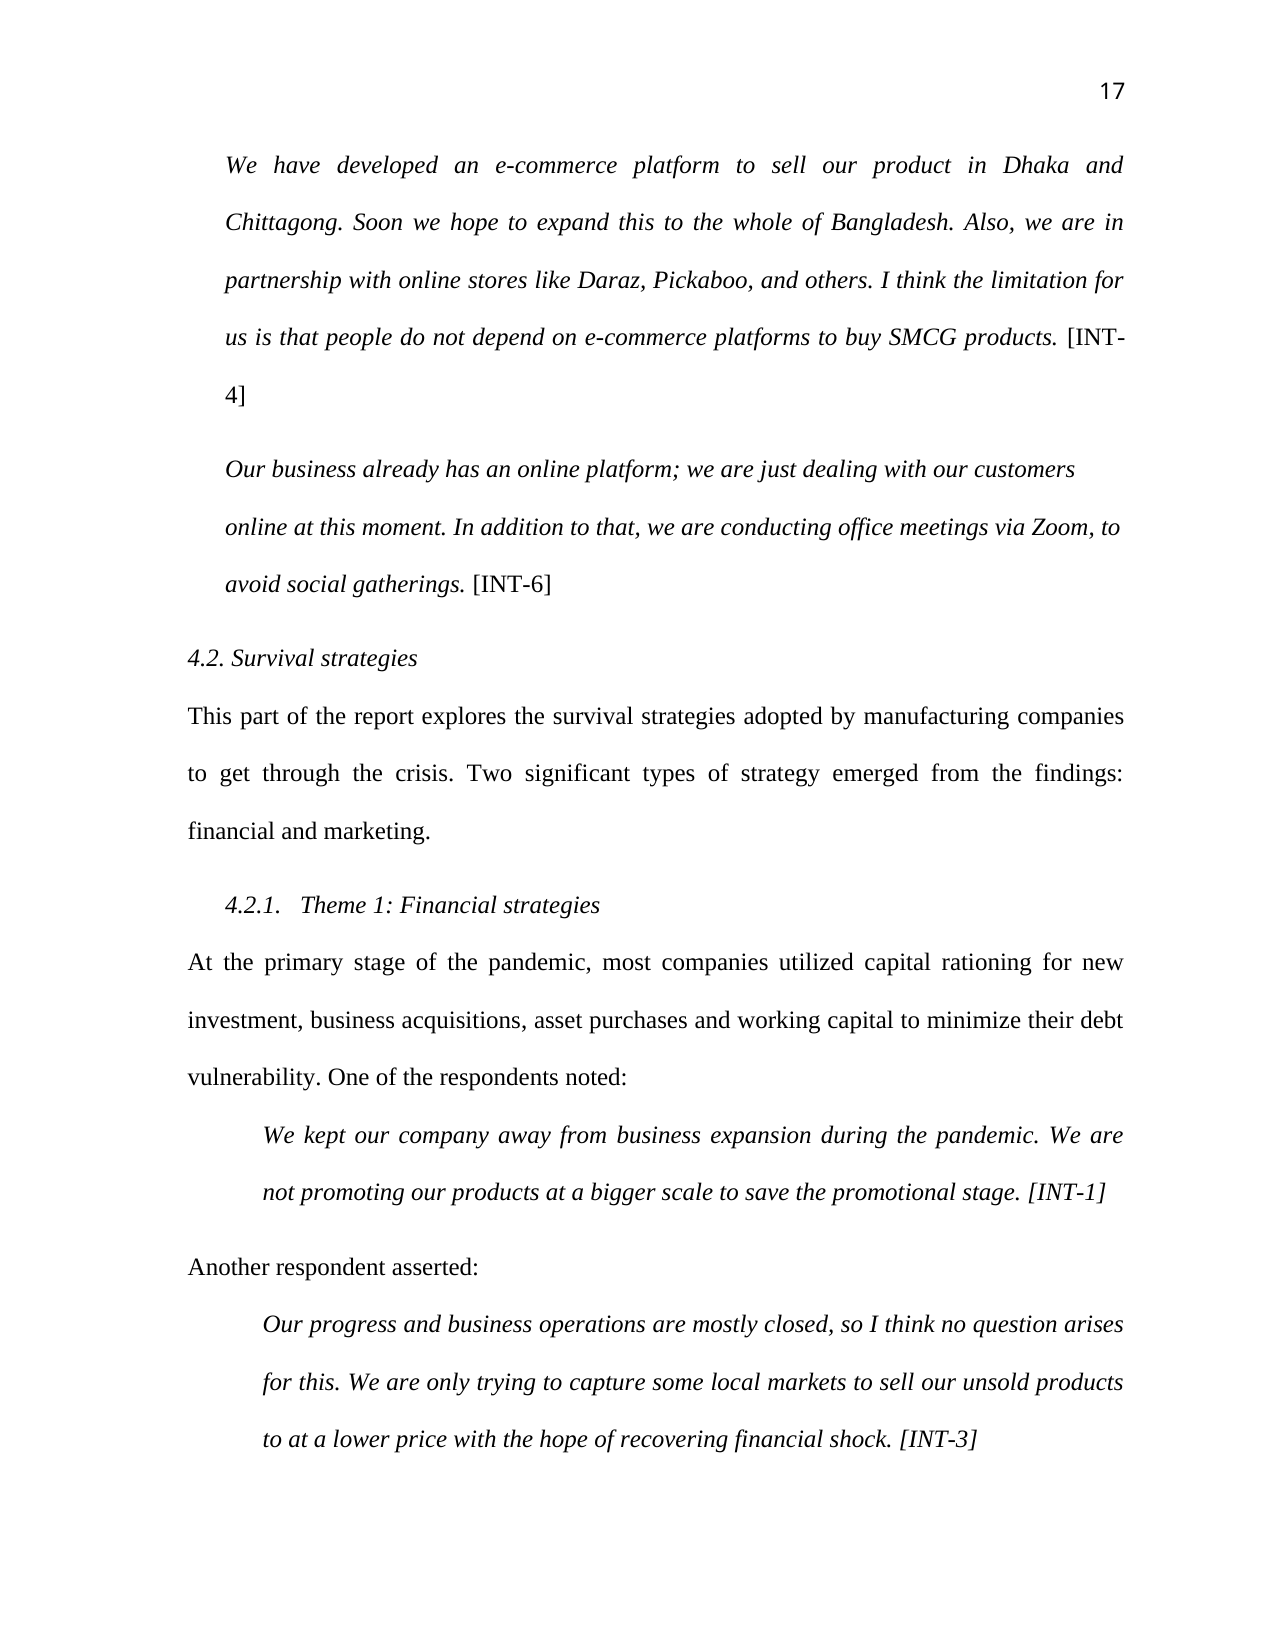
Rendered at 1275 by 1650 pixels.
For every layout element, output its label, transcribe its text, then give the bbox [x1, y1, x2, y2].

text We kept our company away from business expansion during the pandemic. We are not promoting our products at a bigger scale to save the promotional stage. [INT-1] [262, 1120, 1125, 1206]
text Another respondent asserted: [187, 1252, 1125, 1280]
text We have developed an e-commerce platform to sell our product in Dhaka and Chittagong. Soon we hope to expand this to the whole of Bangladesh. Also, we are in partnership with online stores like Daraz, Pickaboo, and others. I think the limitation for us is that people do not depend on e-commerce platforms to buy SMCG products. [INT-4] [225, 150, 1125, 409]
text 4.2. Survival strategies [187, 643, 1125, 672]
text Our business already has an online platform; we are just dealing with our customers online at this moment. In addition to that, we are conducting office meetings via Zoom, to avoid social gatherings. [INT-6] [225, 454, 1125, 598]
list Theme 1: Financial strategies [225, 890, 1125, 919]
text This part of the report explores the survival strategies adopted by manufacturing companies to get through the crisis. Two significant types of strategy emerged from the findings: financial and marketing. [187, 701, 1125, 844]
text Our progress and business operations are mostly closed, so I think no question arises for this. We are only trying to capture some local markets to sell our unsold products to at a lower price with the hope of recovering financial shock. [INT-3] [262, 1309, 1125, 1453]
text At the primary stage of the pandemic, most companies utilized capital rationing for new investment, business acquisitions, asset purchases and working capital to minimize their debt vulnerability. One of the respondents noted: [187, 947, 1125, 1091]
